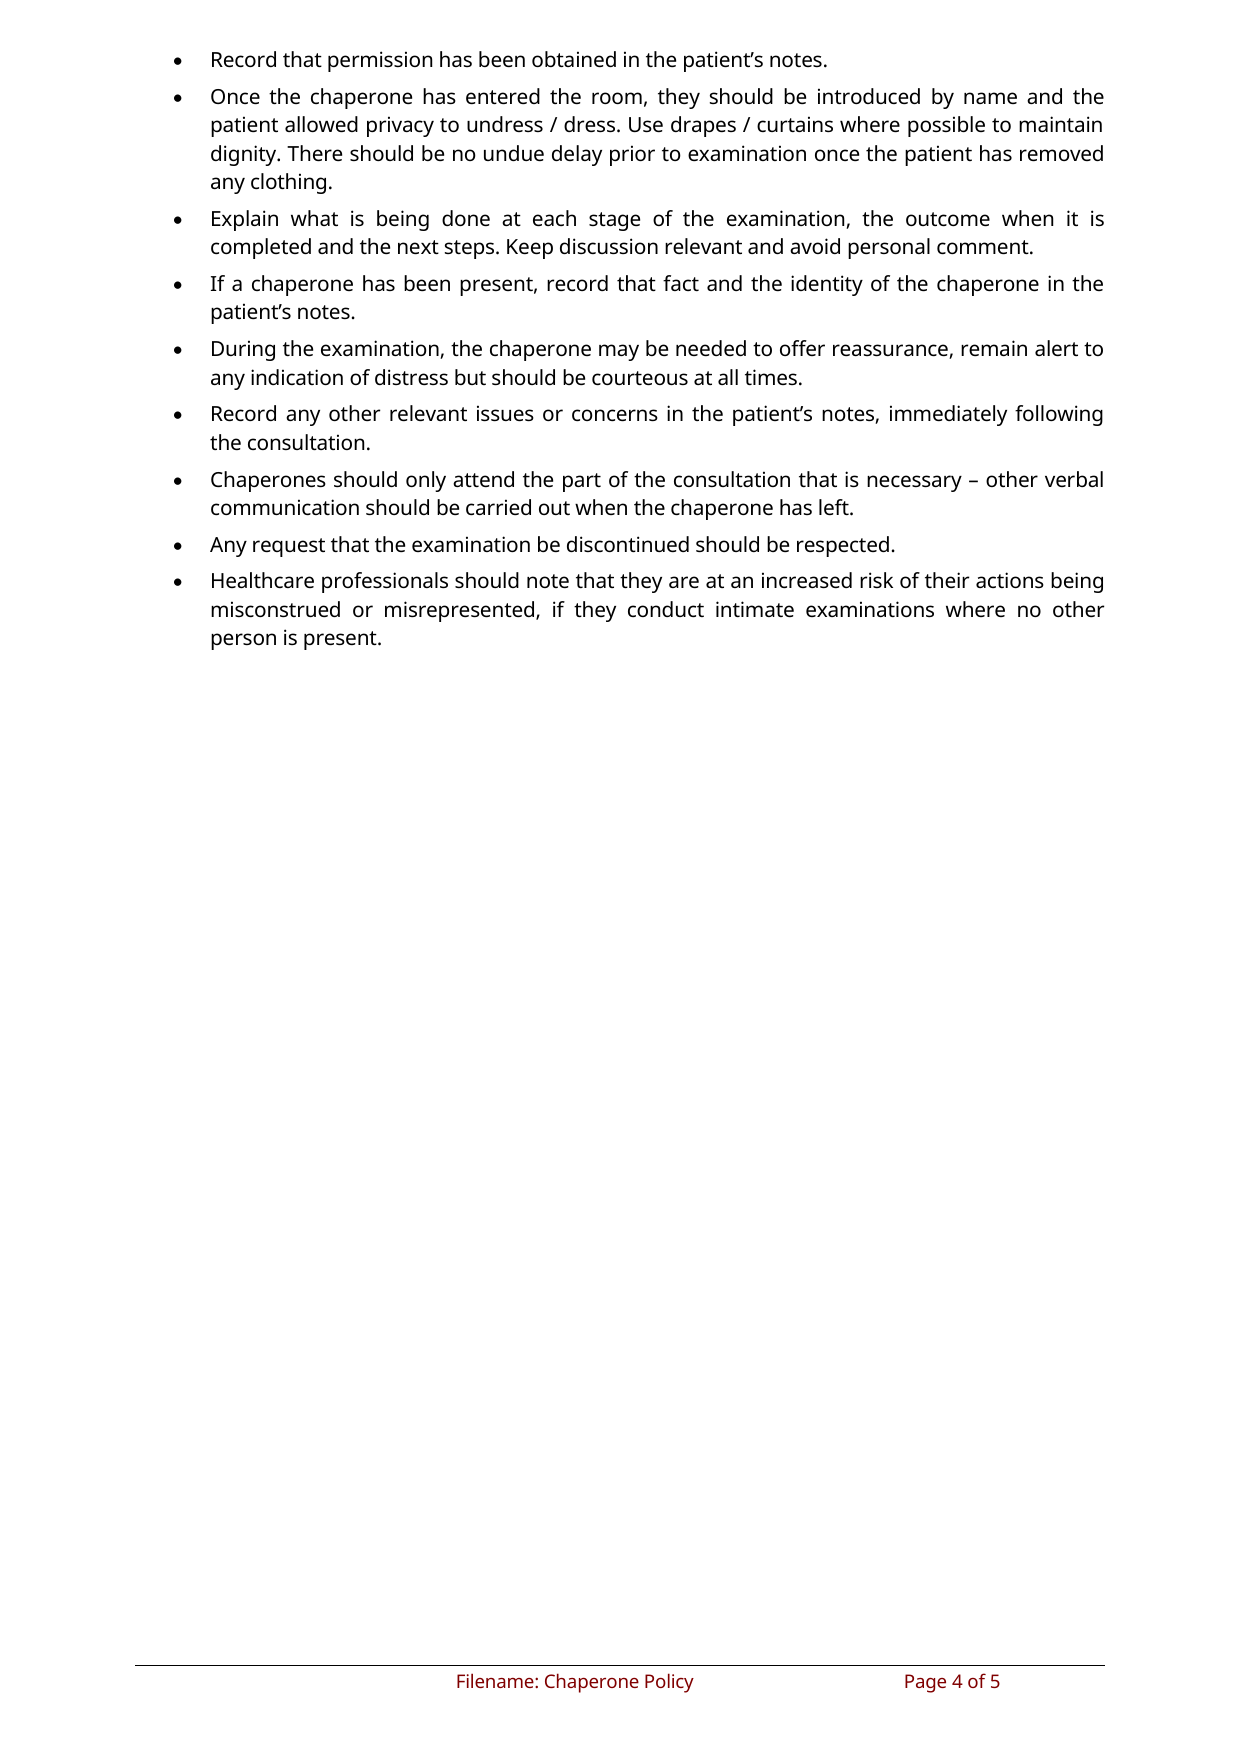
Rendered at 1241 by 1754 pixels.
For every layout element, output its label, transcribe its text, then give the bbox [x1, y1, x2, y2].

list Record any other relevant issues or concerns in the patient’s notes, immediately following the consultation. [172, 399, 1105, 456]
list Once the chaperone has entered the room, they should be introduced by name and the patient allowed privacy to undress / dress. Use drapes / curtains where possible to maintain dignity. There should be no undue delay prior to examination once the patient has removed any clothing. [172, 82, 1105, 196]
list Any request that the examination be discontinued should be respected. [172, 530, 1105, 558]
list If a chaperone has been present, record that fact and the identity of the chaperone in the patient’s notes. [172, 269, 1105, 326]
list Record that permission has been obtained in the patient’s notes. [172, 45, 1105, 73]
list Chaperones should only attend the part of the consultation that is necessary – other verbal communication should be carried out when the chaperone has left. [172, 465, 1105, 522]
list Healthcare professionals should note that they are at an increased risk of their actions being misconstrued or misrepresented, if they conduct intimate examinations where no other person is present. [172, 567, 1105, 652]
list Explain what is being done at each stage of the examination, the outcome when it is completed and the next steps. Keep discussion relevant and avoid personal comment. [172, 204, 1105, 261]
list During the examination, the chaperone may be needed to offer reassurance, remain alert to any indication of distress but should be courteous at all times. [172, 334, 1105, 391]
